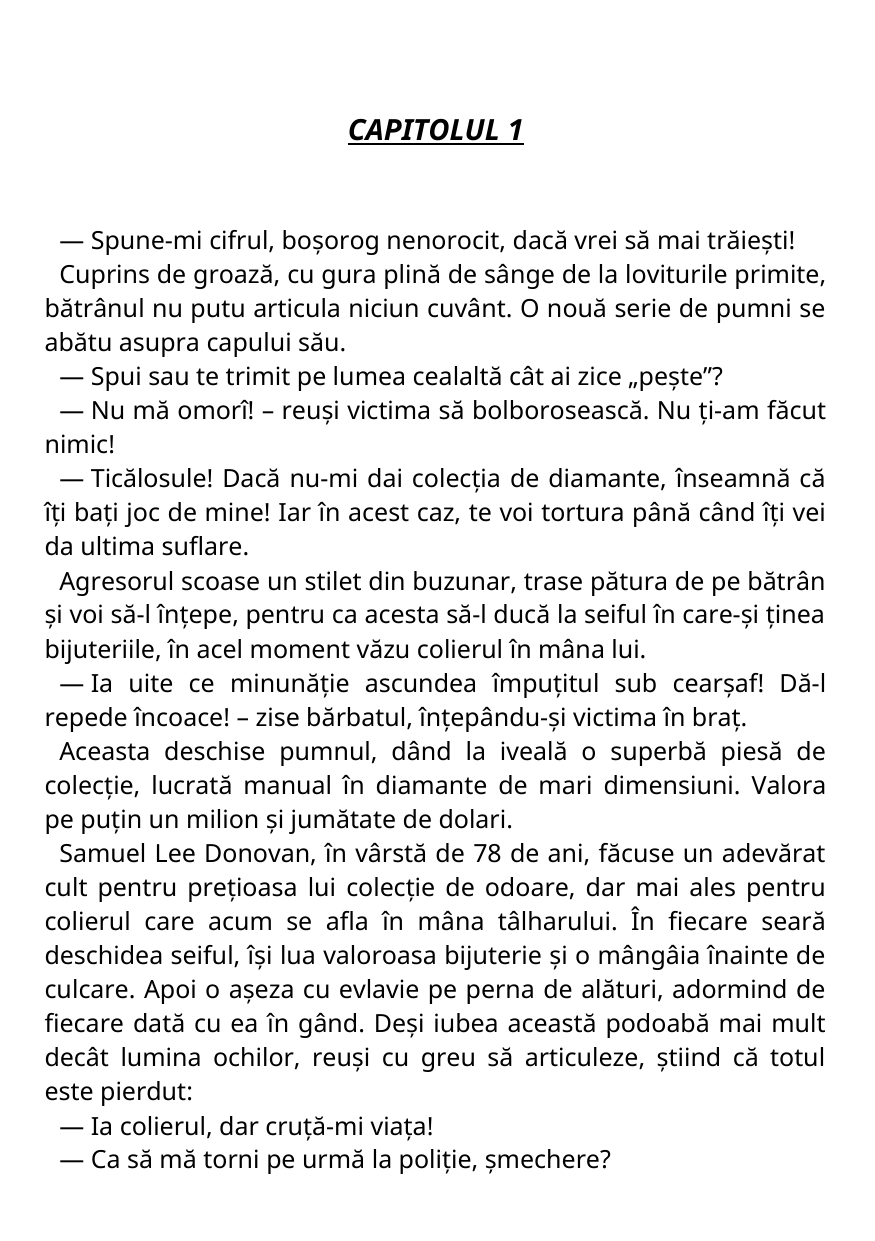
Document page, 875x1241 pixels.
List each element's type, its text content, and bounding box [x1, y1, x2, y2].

text Samuel Lee Donovan, în vârstă de 78 de ani, făcuse un adevărat cult pentru preţioasa lui colecţie de odoare, dar mai ales pentru colierul care acum se afla în mâna tâlharului. În fiecare seară deschidea seiful, îşi lua valoroasa bijuterie şi o mângâia înainte de culcare. Apoi o aşeza cu evlavie pe perna de alături, adormind de fiecare dată cu ea în gând. Deşi iubea această podoabă mai mult decât lumina ochilor, reuşi cu greu să articuleze, ştiind că totul este pierdut: [44, 836, 827, 1108]
subtitle CAPITOLUL 1 [44, 109, 827, 149]
text Agresorul scoase un stilet din buzunar, trase pătura de pe bătrân şi voi să-l înţepe, pentru ca acesta să-l ducă la seiful în care-şi ţinea bijuteriile, în acel moment văzu colierul în mâna lui. [44, 563, 827, 665]
text Cuprins de groază, cu gura plină de sânge de la loviturile primite, bătrânul nu putu articula niciun cuvânt. O nouă serie de pumni se abătu asupra capului său. [44, 257, 827, 359]
text Aceasta deschise pumnul, dând la iveală o superbă piesă de colecţie, lucrată manual în diamante de mari dimensiuni. Valora pe puţin un milion şi jumătate de dolari. [44, 733, 827, 836]
text — Ia colierul, dar cruţă-mi viaţa! [44, 1108, 827, 1142]
text — Spui sau te trimit pe lumea cealaltă cât ai zice „peşte”? [44, 359, 827, 393]
text — Spune-mi cifrul, boşorog nenorocit, dacă vrei să mai trăieşti! [44, 222, 827, 257]
text — Ticălosule! Dacă nu-mi dai colecţia de diamante, înseamnă că îţi baţi joc de mine! Iar în acest caz, te voi tortura până când îţi vei da ultima suflare. [44, 461, 827, 563]
text — Ca să mă torni pe urmă la poliţie, şmechere? [44, 1142, 827, 1176]
text — Ia uite ce minunăţie ascundea împuţitul sub cearşaf! Dă-l repede încoace! – zise bărbatul, înţepându-şi victima în braţ. [44, 665, 827, 733]
text — Nu mă omorî! – reuşi victima să bolborosească. Nu ţi-am făcut nimic! [44, 393, 827, 461]
